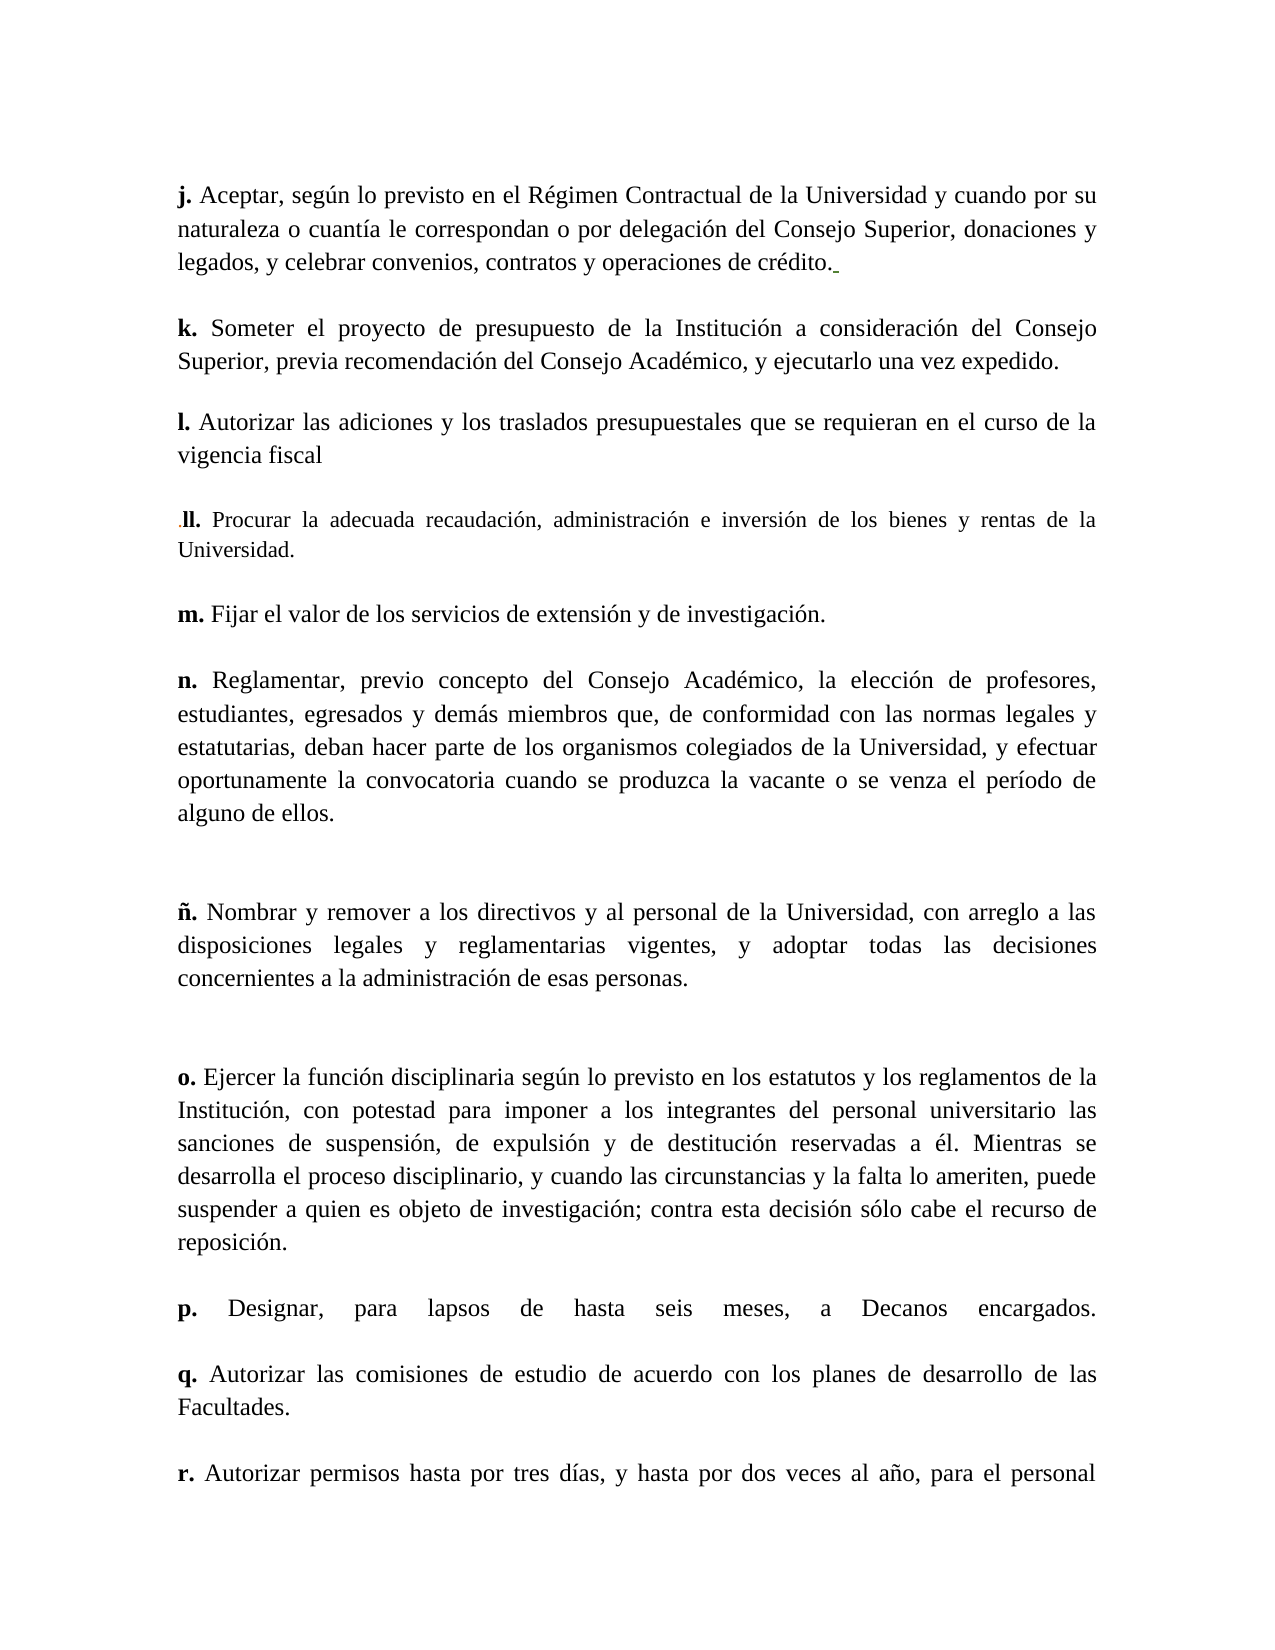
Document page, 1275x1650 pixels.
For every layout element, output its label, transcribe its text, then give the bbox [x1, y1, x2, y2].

text k. Someter el proyecto de presupuesto de la Institución a consideración del Consejo Superior, previa recomendación del Consejo Académico, y ejecutarlo una vez expedido. [177, 313, 1098, 374]
text n. Reglamentar, previo concepto del Consejo Académico, la elección de profesores, estudiantes, egresados y demás miembros que, de conformidad con las normas legales y estatutarias, deban hacer parte de los organismos colegiados de la Universidad, y efectuar oportunamente la convocatoria cuando se produzca la vacante o se venza el período de alguno de ellos. [177, 633, 1098, 826]
text l. Autorizar las adiciones y los traslados presupuestales que se requieran en el curso de la vigencia fiscal [177, 379, 1098, 469]
text j. Aceptar, según lo previsto en el Régimen Contractual de la Universidad y cuando por su naturaleza o cuantía le correspondan o por delegación del Consejo Superior, donaciones y legados, y celebrar convenios, contratos y operaciones de crédito. [177, 148, 1098, 275]
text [177, 1458, 1098, 1487]
text ñ. Nombrar y remover a los directivos y al personal de la Universidad, con arreglo a las disposiciones legales y reglamentarias vigentes, y adoptar todas las decisiones concernientes a la administración de esas personas. [177, 864, 1098, 992]
text o. Ejercer la función disciplinaria según lo previsto en los estatutos y los reglamentos de la Institución, con potestad para imponer a los integrantes del personal universitario las sanciones de suspensión, de expulsión y de destitución reservadas a él. Mientras se desarrolla el proceso disciplinario, y cuando las circunstancias y la falta lo ameriten, puede suspender a quien es objeto de investigación; contra esta decisión sólo cabe el recurso de reposición. [177, 1029, 1098, 1256]
text .ll. Procurar la adecuada recaudación, administración e inversión de los bienes y rentas de la Universidad. [177, 506, 1098, 563]
text p. Designar, para lapsos de hasta seis meses, a Decanos encargados. [177, 1293, 1098, 1355]
text q. Autorizar las comisiones de estudio de acuerdo con los planes de desarrollo de las Facultades. [177, 1359, 1098, 1421]
text m. Fijar el valor de los servicios de extensión y de investigación. [177, 567, 1098, 628]
